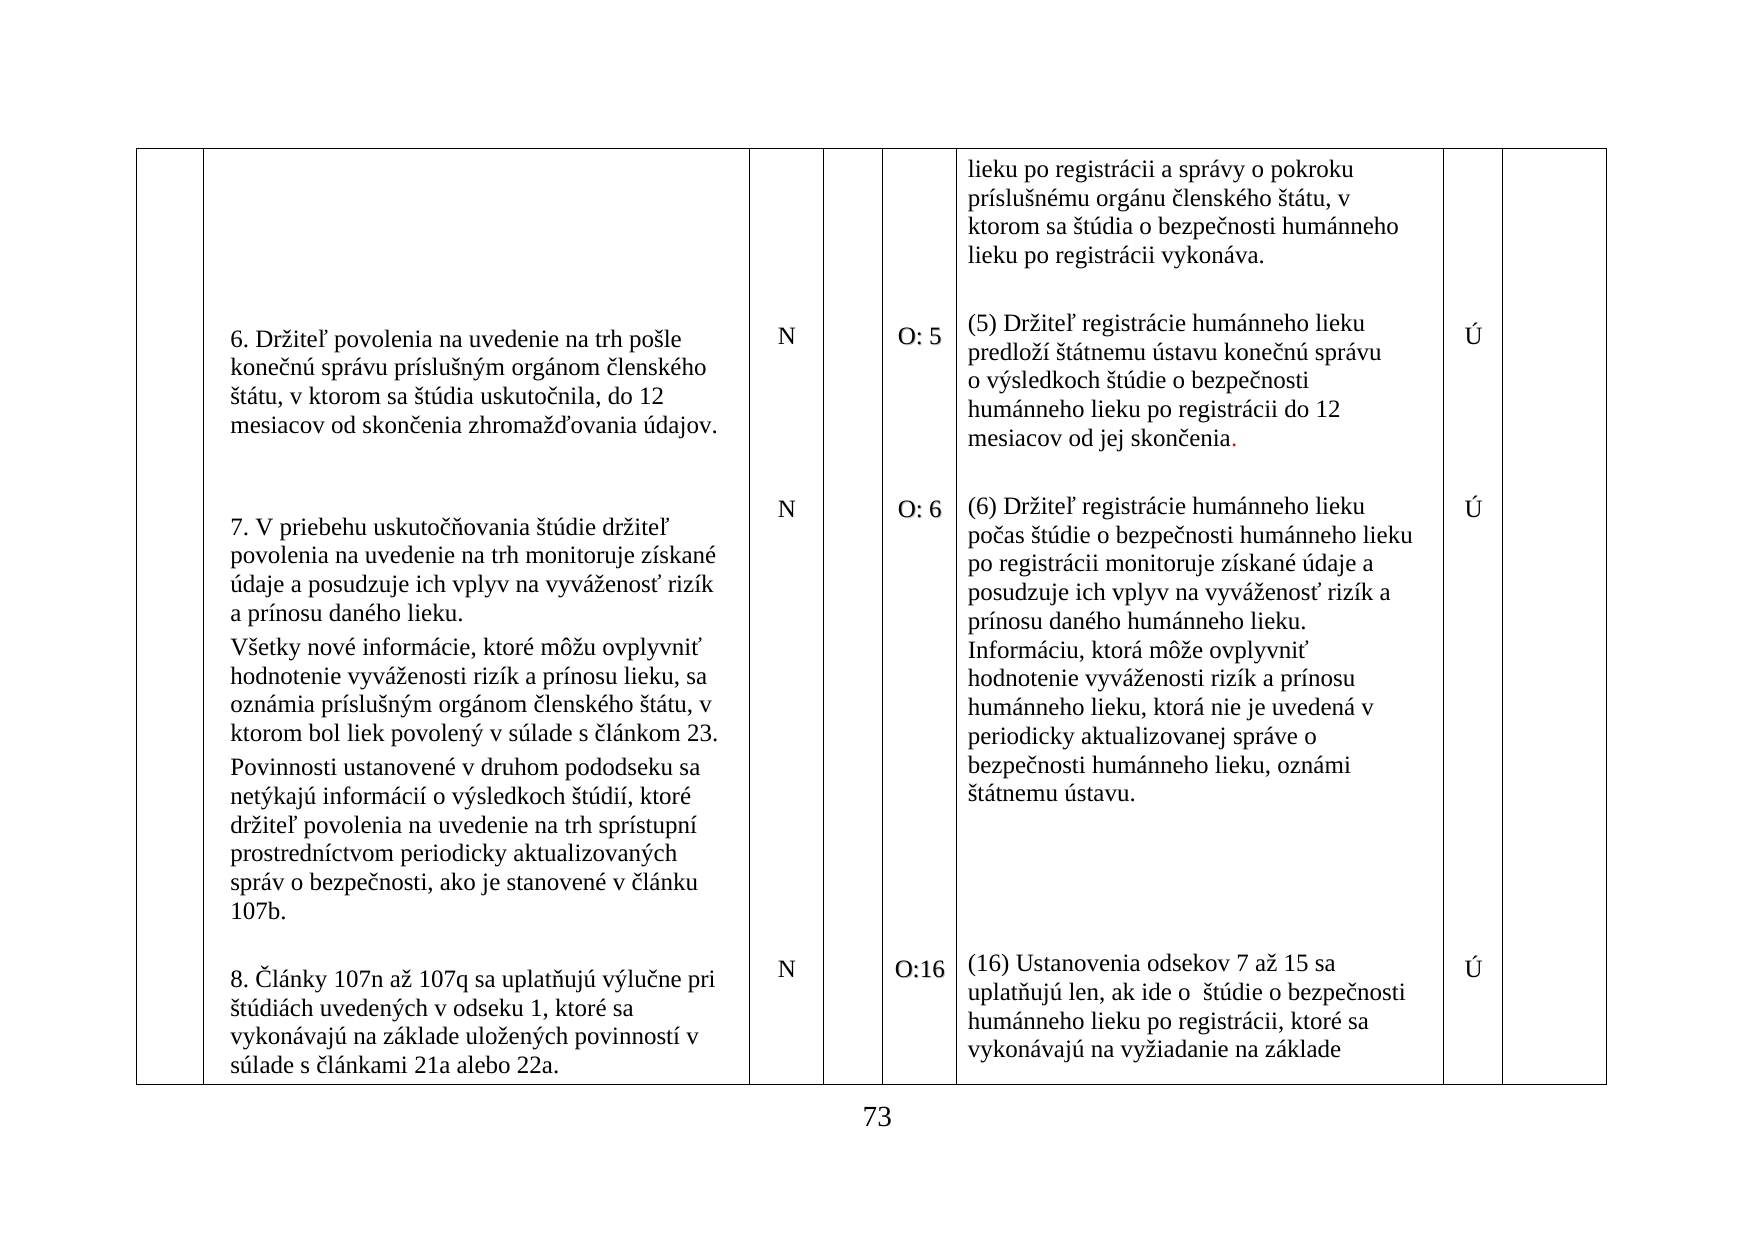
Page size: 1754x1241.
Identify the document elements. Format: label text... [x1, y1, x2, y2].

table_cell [883, 149, 956, 1084]
table_cell N N N N N N N [750, 149, 823, 1084]
table_cell [1503, 149, 1606, 1084]
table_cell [204, 149, 749, 1084]
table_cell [957, 149, 1443, 1084]
table_cell [137, 149, 203, 1084]
table_cell Ú Ú Ú Ú Ú Ú Ú [1444, 149, 1502, 1084]
table_cell [824, 149, 882, 1084]
